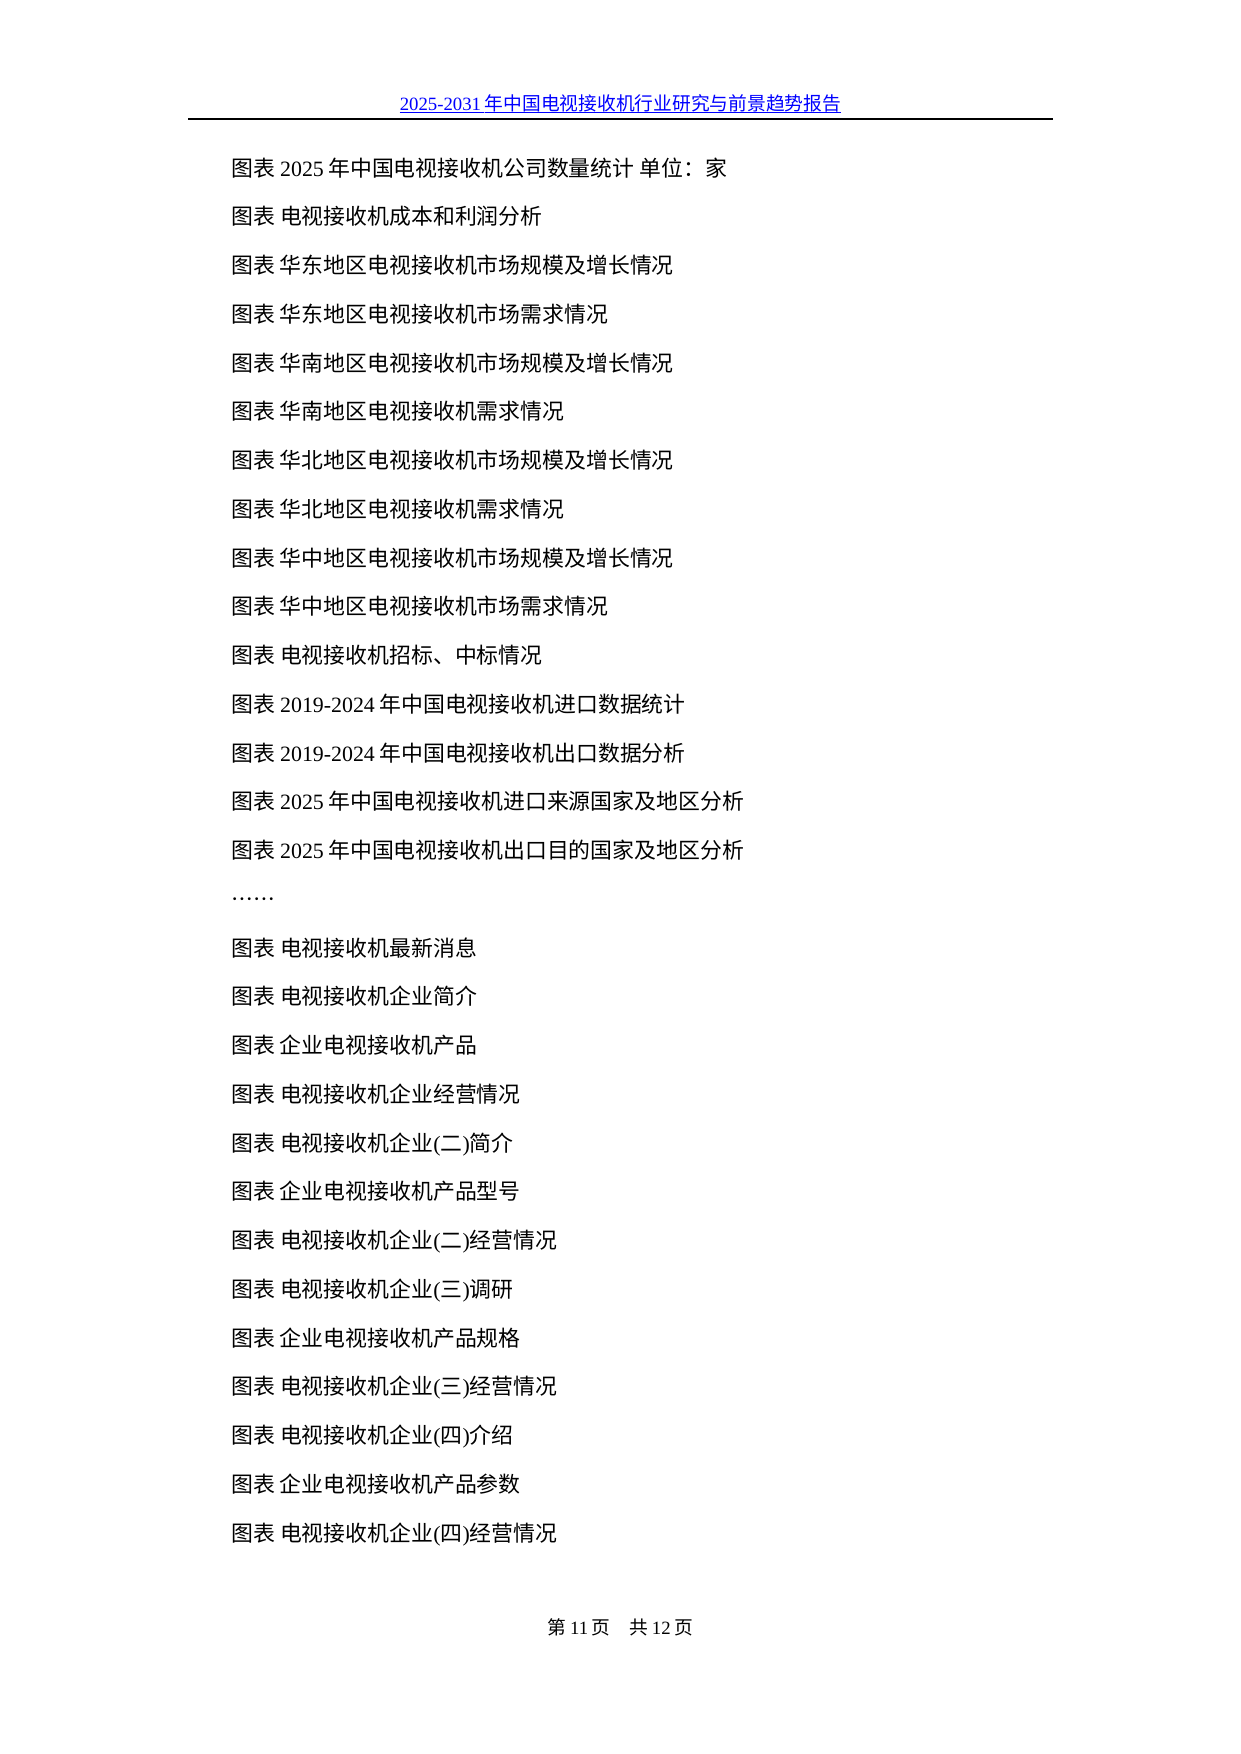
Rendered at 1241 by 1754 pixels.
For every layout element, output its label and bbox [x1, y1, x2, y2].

text [187, 150, 1053, 1548]
